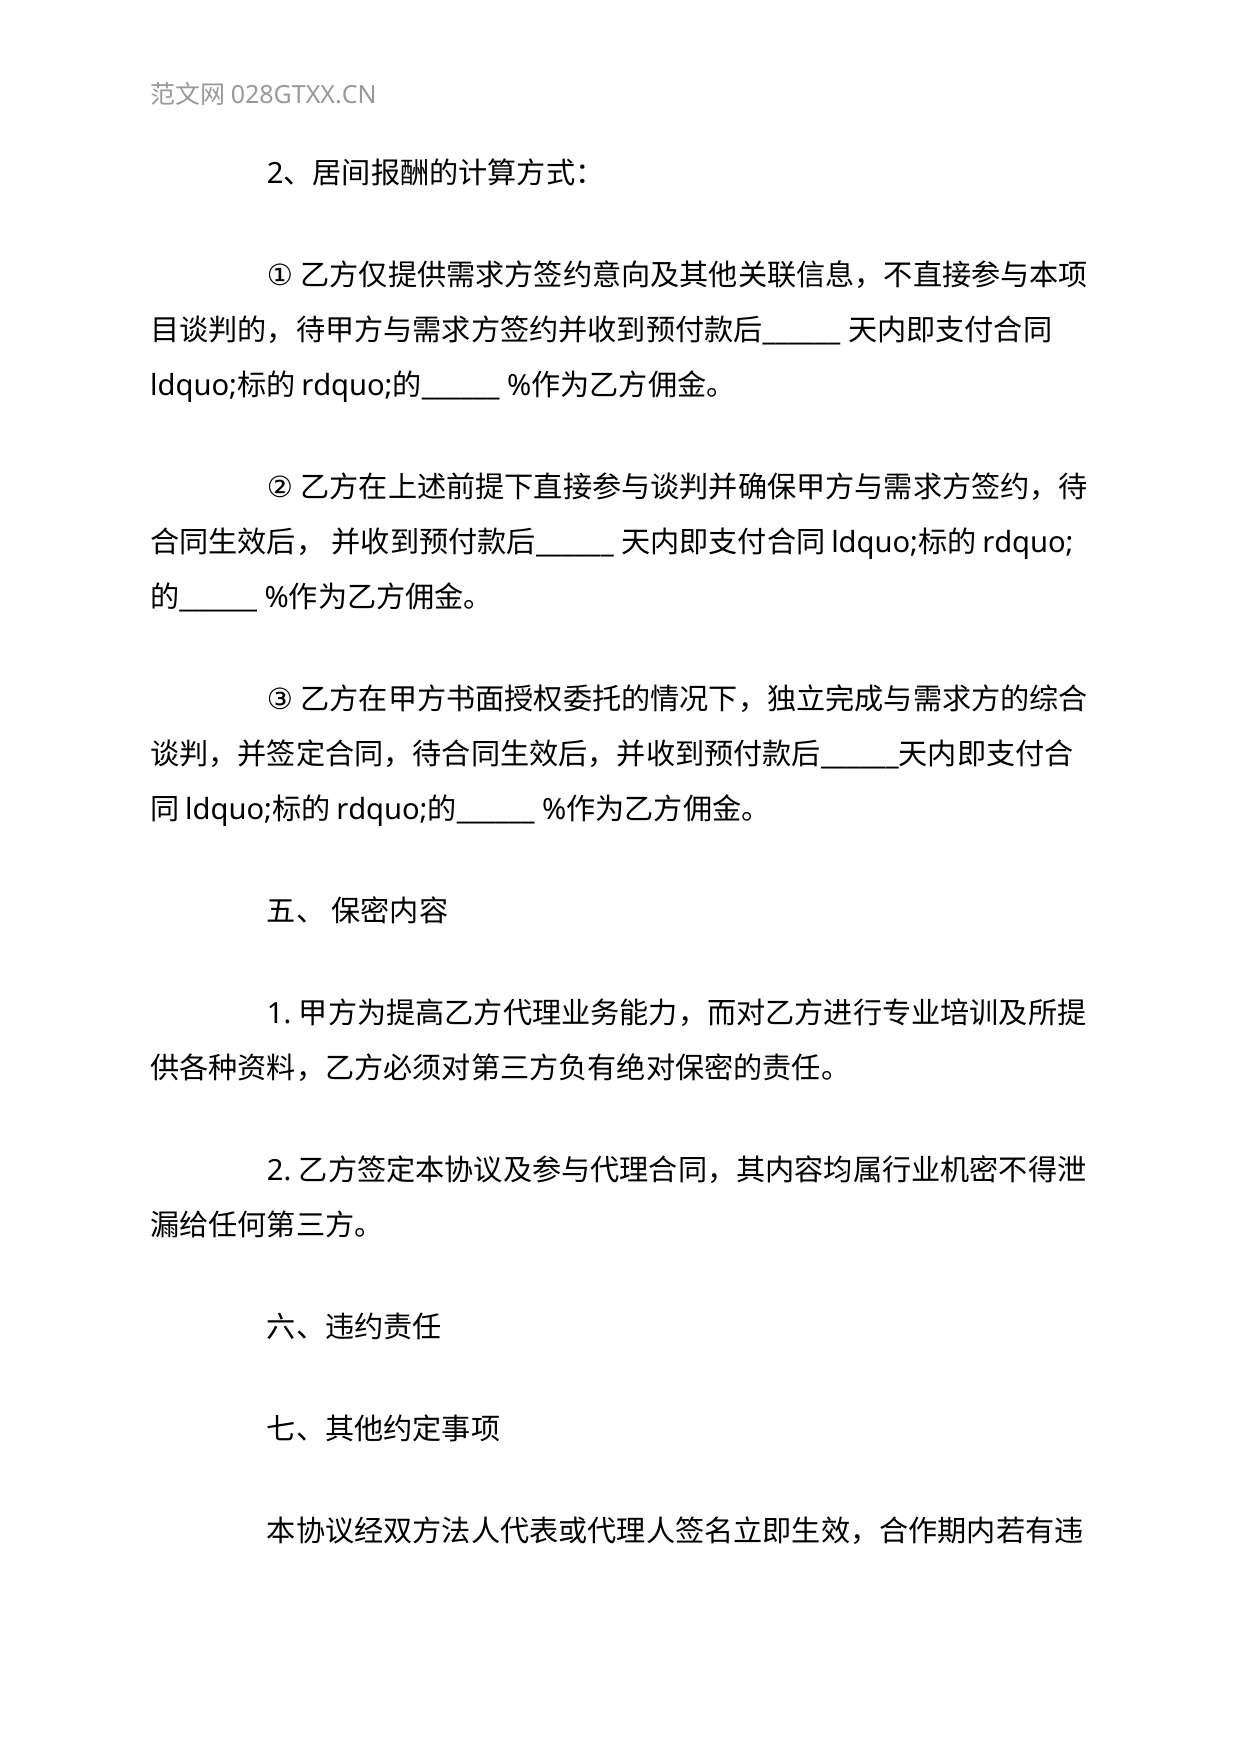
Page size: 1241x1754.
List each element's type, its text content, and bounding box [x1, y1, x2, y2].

text 六、违约责任 [150, 1303, 1090, 1346]
text 2. 乙方签定本协议及参与代理合同，其内容均属行业机密不得泄漏给任何第三方。 [150, 1147, 1090, 1244]
text 七、其他约定事项 [150, 1405, 1090, 1448]
text 1. 甲方为提高乙方代理业务能力，而对乙方进行专业培训及所提供各种资料，乙方必须对第三方负有绝对保密的责任。 [150, 990, 1090, 1087]
text 2、居间报酬的计算方式： [150, 150, 1090, 192]
text ③ 乙方在甲方书面授权委托的情况下，独立完成与需求方的综合谈判，并签定合同，待合同生效后，并收到预付款后______天内即支付合同ldquo;标的rdquo;的______ %作为乙方佣金。 [150, 676, 1090, 828]
text 五、 保密内容 [150, 888, 1090, 930]
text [150, 1507, 1090, 1550]
text ① 乙方仅提供需求方签约意向及其他关联信息，不直接参与本项目谈判的，待甲方与需求方签约并收到预付款后______ 天内即支付合同ldquo;标的rdquo;的______ %作为乙方佣金。 [150, 252, 1090, 404]
text ② 乙方在上述前提下直接参与谈判并确保甲方与需求方签约，待合同生效后， 并收到预付款后______ 天内即支付合同ldquo;标的rdquo;的______ %作为乙方佣金。 [150, 464, 1090, 616]
